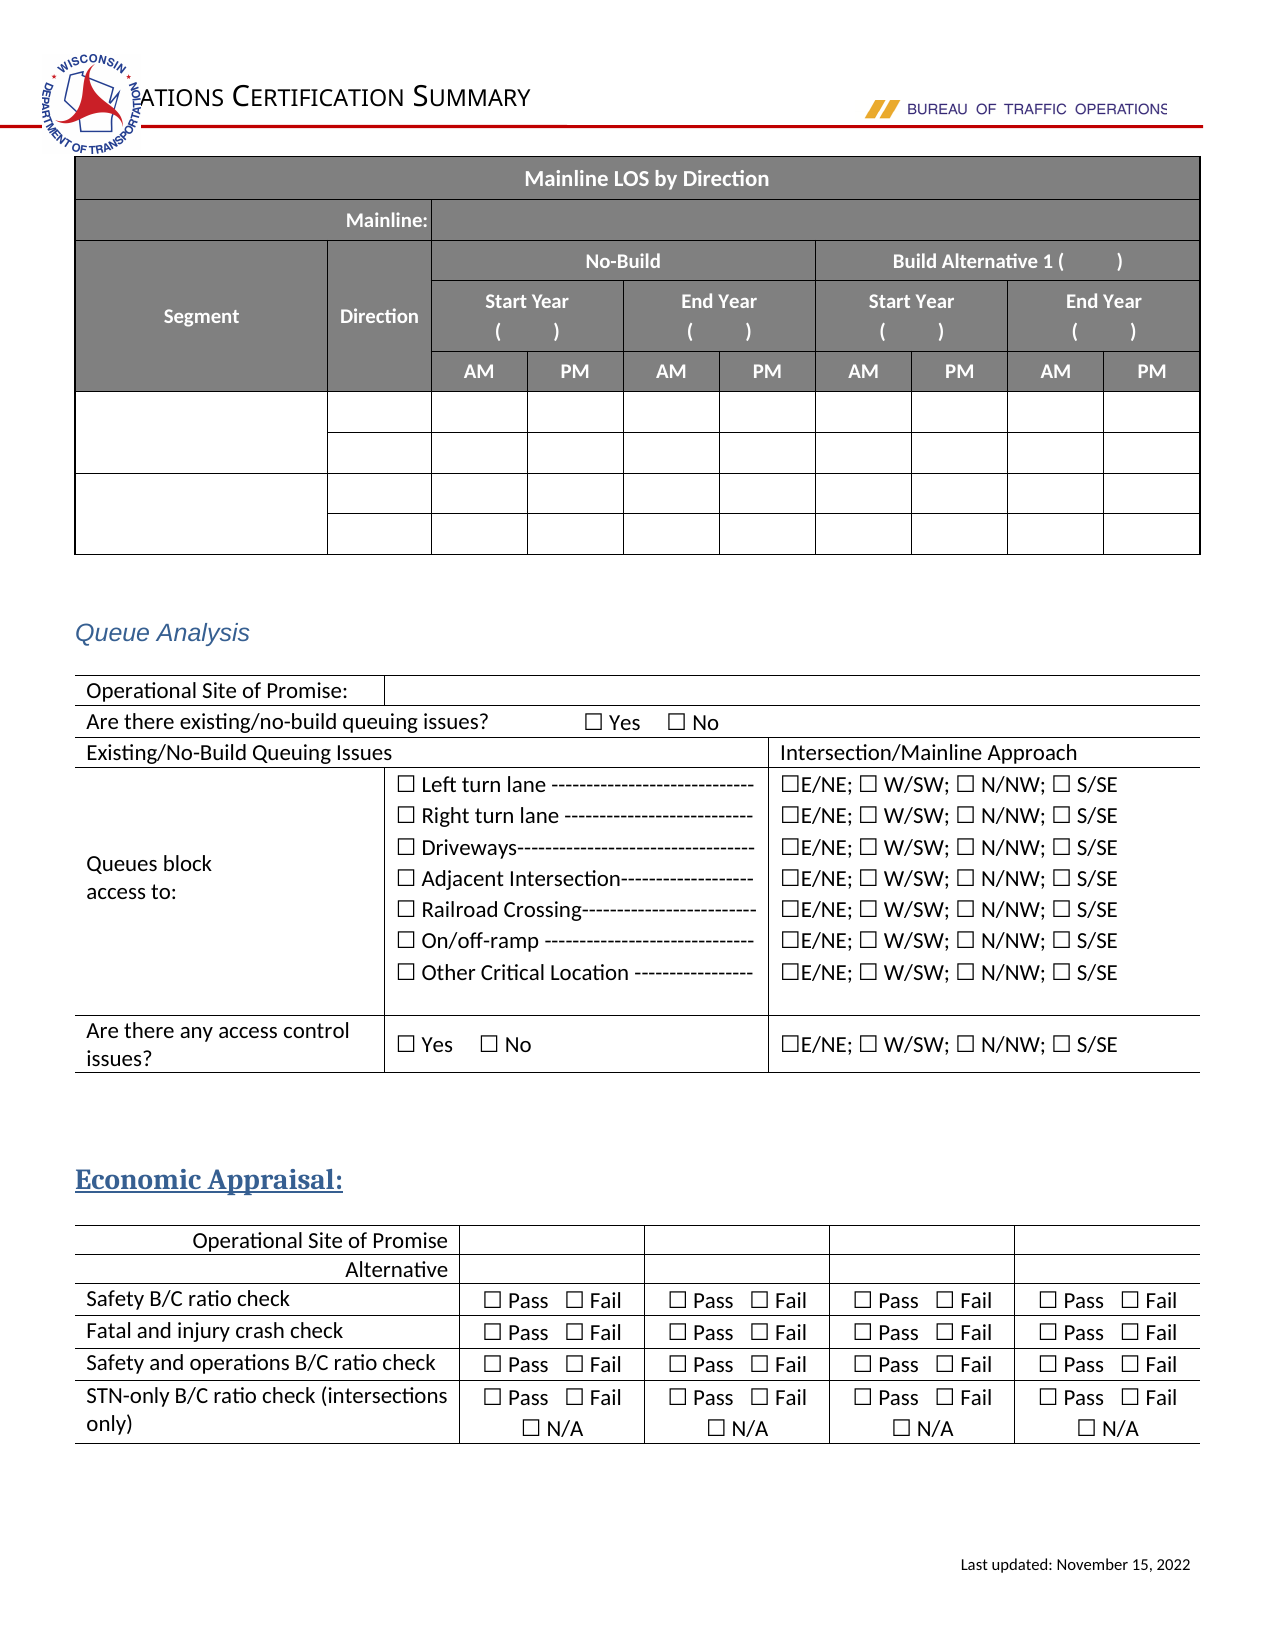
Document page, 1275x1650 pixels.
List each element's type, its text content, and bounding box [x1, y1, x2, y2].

table_cell PM [528, 352, 623, 391]
table_cell Pass Fail [460, 1284, 644, 1315]
table_cell Pass Fail N/A [830, 1381, 1014, 1443]
table_cell [1008, 433, 1103, 472]
table_cell [912, 433, 1007, 472]
table_cell [912, 392, 1007, 432]
table_cell Intersection/Mainline Approach [769, 738, 1200, 767]
subtitle Economic Appraisal: [75, 1163, 1200, 1197]
table_cell Pass Fail N/A [1015, 1381, 1200, 1443]
table_header [385, 676, 1200, 705]
table_cell [76, 392, 327, 472]
table_cell Safety B/C ratio check [75, 1284, 459, 1315]
table_cell [1008, 514, 1103, 554]
table_cell Pass Fail [830, 1316, 1014, 1347]
table_cell [720, 474, 815, 513]
table_cell [1104, 474, 1199, 513]
table_cell Yes No [385, 1016, 768, 1072]
table_header [645, 1226, 829, 1254]
table_cell [912, 514, 1007, 554]
table_cell Pass Fail [460, 1349, 644, 1380]
table_cell Start Year ( ) [432, 281, 623, 351]
table_header Mainline LOS by Direction [76, 157, 1199, 199]
table_cell Pass Fail [645, 1349, 829, 1380]
table_cell Pass Fail N/A [645, 1381, 829, 1443]
table_cell [624, 433, 719, 472]
table_cell [912, 474, 1007, 513]
table_header Operational Site of Promise: [75, 676, 384, 705]
subtitle Queue Analysis [75, 618, 1200, 647]
table_cell [528, 514, 623, 554]
table_cell [1104, 514, 1199, 554]
table_cell Yes No [572, 706, 1200, 737]
table_cell Segment [76, 241, 327, 391]
table_cell [645, 1255, 829, 1283]
table_cell Pass Fail [645, 1284, 829, 1315]
table_cell Pass Fail [830, 1284, 1014, 1315]
table_cell [432, 433, 527, 472]
table_cell Are there any access control issues? [75, 1016, 384, 1072]
table_cell Queues block access to: [75, 768, 384, 1015]
table_cell [528, 392, 623, 432]
table_cell [816, 474, 911, 513]
table_cell [1104, 433, 1199, 472]
table_cell Alternative [75, 1255, 459, 1283]
table_cell Fatal and injury crash check [75, 1316, 459, 1347]
table_cell E/NE; W/SW; N/NW; S/SE E/NE; W/SW; N/NW; S/SE E/NE; W/SW; N/NW; S/SE E/NE; W/SW; N/NW; S/SE E/NE; W/SW; N/NW; S/SE E/NE; W/SW; N/NW; S/SE E/NE; W/SW; N/NW; S/SE [769, 768, 1200, 1015]
table_cell Pass Fail [1015, 1349, 1200, 1380]
table_cell Pass Fail N/A [460, 1381, 644, 1443]
table_header Operational Site of Promise [75, 1226, 459, 1254]
table_cell Existing/No-Build Queuing Issues [75, 738, 768, 767]
table_cell [76, 474, 327, 554]
table_cell Left turn lane ----------------------------- Right turn lane --------------------------- Driveways---------------------------------- Adjacent Intersection------------------- Railroad Crossing------------------------- On/off-ramp ------------------------------ Other Critical Location ----------------- [385, 768, 768, 1015]
table_cell Build Alternative 1 ( ) [816, 241, 1199, 280]
table_cell [624, 474, 719, 513]
table_cell AM [432, 352, 527, 391]
table_cell [328, 433, 431, 472]
table_cell AM [624, 352, 719, 391]
table_cell [432, 474, 527, 513]
table_cell [624, 392, 719, 432]
table_cell [328, 514, 431, 554]
table_cell AM [816, 352, 911, 391]
table_cell [460, 1255, 644, 1283]
table_cell Direction [328, 241, 431, 391]
table_cell [432, 392, 527, 432]
table_cell [1015, 1255, 1200, 1283]
table_cell Are there existing/no-build queuing issues? [75, 706, 572, 737]
table_cell Pass Fail [1015, 1316, 1200, 1347]
table_cell [528, 433, 623, 472]
table_cell [720, 514, 815, 554]
table_cell PM [912, 352, 1007, 391]
table_cell Pass Fail [1015, 1284, 1200, 1315]
table_cell Pass Fail [830, 1349, 1014, 1380]
table_cell [528, 474, 623, 513]
picture [854, 100, 1170, 124]
table_cell Start Year ( ) [816, 281, 1007, 351]
table_cell Mainline: [76, 200, 431, 240]
table_cell Pass Fail [645, 1316, 829, 1347]
table_cell [328, 474, 431, 513]
table_header [830, 1226, 1014, 1254]
table_cell [1008, 392, 1103, 432]
table_cell [1104, 392, 1199, 432]
table_cell AM [1008, 352, 1103, 391]
table_header [460, 1226, 644, 1254]
table_cell [830, 1255, 1014, 1283]
table_cell End Year ( ) [624, 281, 815, 351]
table_cell [816, 392, 911, 432]
table_cell [720, 433, 815, 472]
table_cell [816, 514, 911, 554]
table_cell STN-only B/C ratio check (intersections only) [75, 1381, 459, 1443]
table_cell [1008, 474, 1103, 513]
table_cell E/NE; W/SW; N/NW; S/SE [769, 1016, 1200, 1072]
table_cell [624, 514, 719, 554]
table_cell Pass Fail [460, 1316, 644, 1347]
table_cell Safety and operations B/C ratio check [75, 1349, 459, 1380]
picture [42, 54, 141, 154]
table_cell [432, 514, 527, 554]
table_cell End Year ( ) [1008, 281, 1199, 351]
table_cell [816, 433, 911, 472]
table_cell [720, 392, 815, 432]
table_cell [432, 200, 1199, 240]
table_cell PM [720, 352, 815, 391]
table_cell [328, 392, 431, 432]
table_header [1015, 1226, 1200, 1254]
table_cell No-Build [432, 241, 815, 280]
table_cell PM [1104, 352, 1199, 391]
